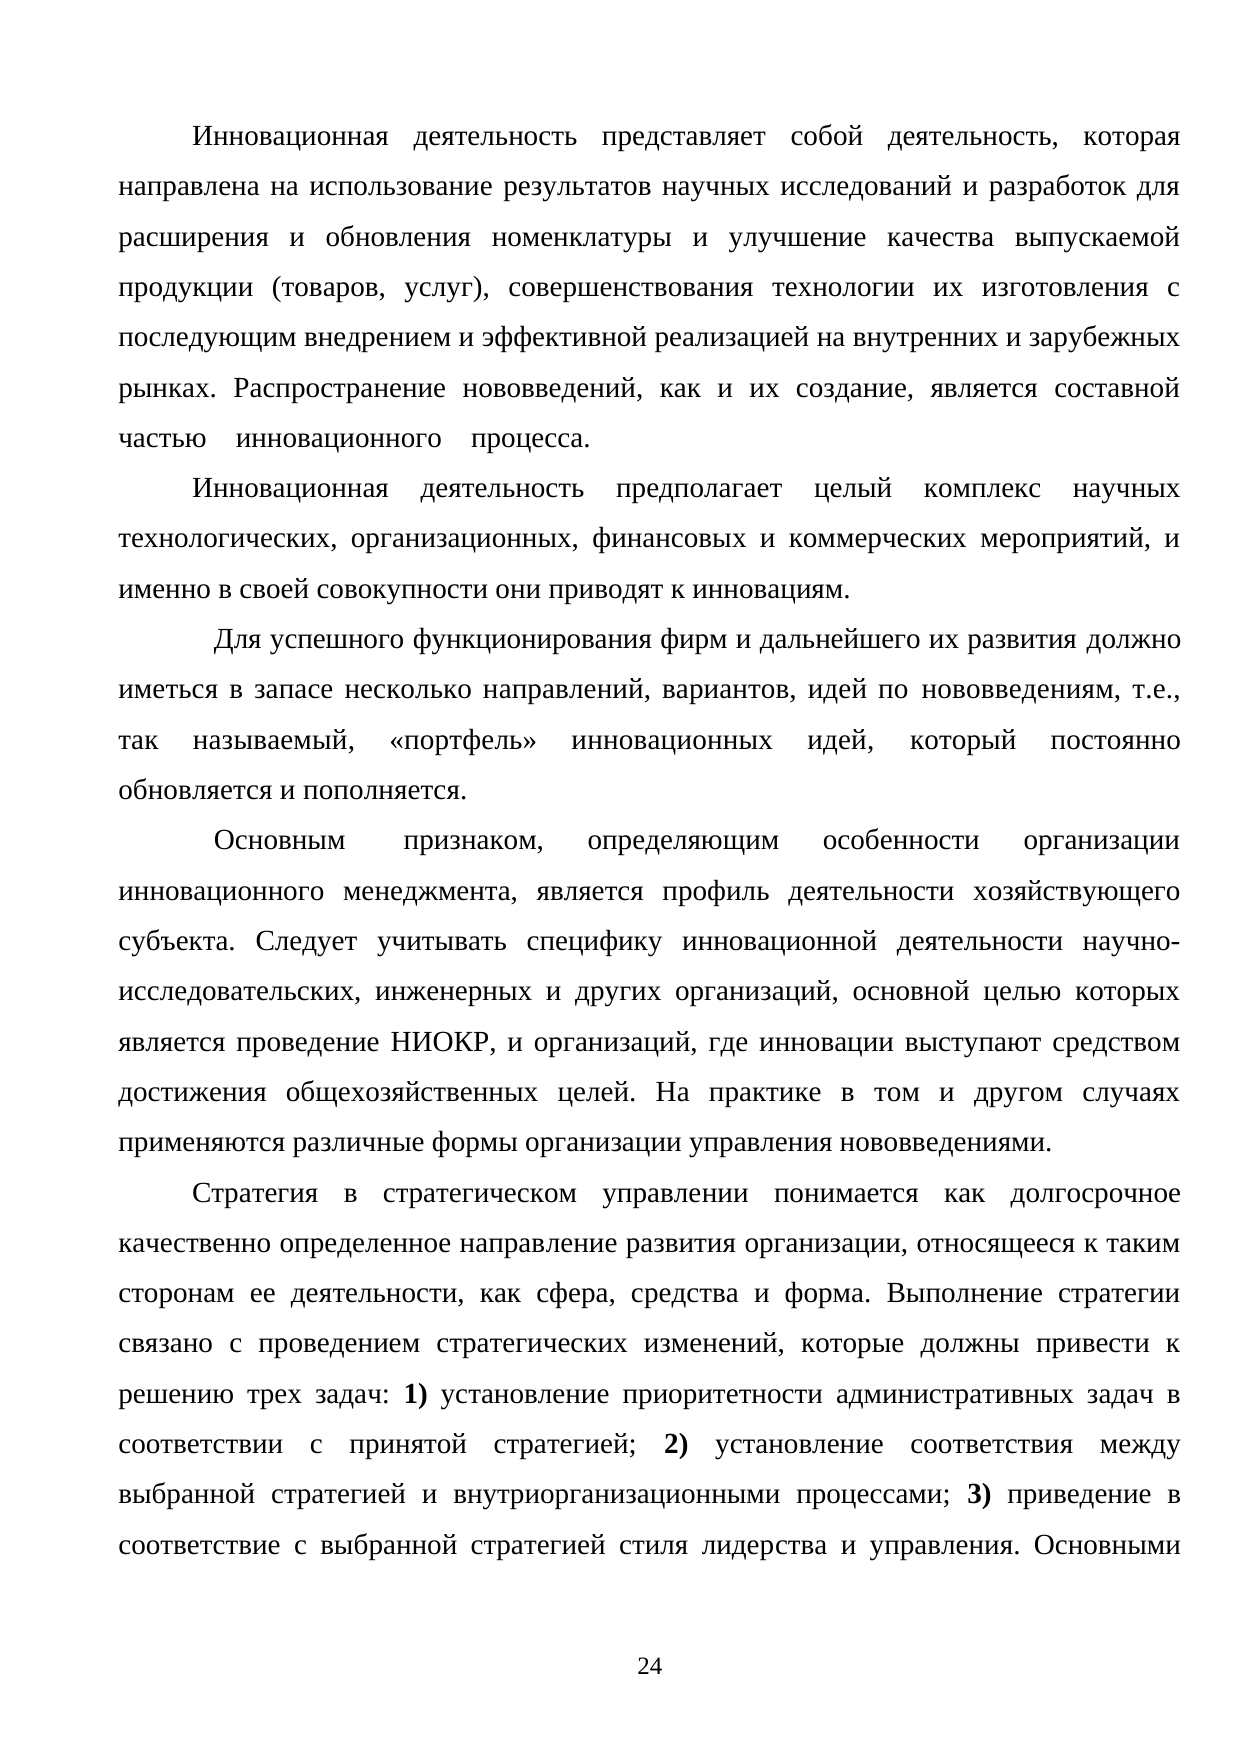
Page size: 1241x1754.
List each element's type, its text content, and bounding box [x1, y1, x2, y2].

text Основным признаком, определяющим особенности организации инновационного менеджмента, является профиль деятельности хозяйствующего субъекта. Следует учитывать специфику инновационной деятельности научно- исследовательских, инженерных и других организаций, основной целью которых является проведение НИОКР, и организаций, где инновации выступают средством достижения общехозяйственных целей. На практике в том и другом случаях применяются различные формы организации управления нововведениями. [118, 822, 1181, 1158]
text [118, 1175, 1181, 1560]
text Инновационная деятельность предполагает целый комплекс научных технологических, организационных, финансовых и коммерческих мероприятий, и именно в своей совокупности они приводят к инновациям. [118, 470, 1181, 604]
text Инновационная деятельность представляет собой деятельность, которая направлена на использование результатов научных исследований и разработок для расширения и обновления номенклатуры и улучшение качества выпускаемой продукции (товаров, услуг), совершенствования технологии их изготовления с последующим внедрением и эффективной реализацией на внутренних и зарубежных рынках. Распространение нововведений, как и их создание, является составной частью инновационного процесса. [118, 118, 1181, 453]
text Для успешного функционирования фирм и дальнейшего их развития должно иметься в запасе несколько направлений, вариантов, идей по нововведениям, т.е., так называемый, «портфель» инновационных идей, который постоянно обновляется и пополняется. [118, 621, 1181, 806]
